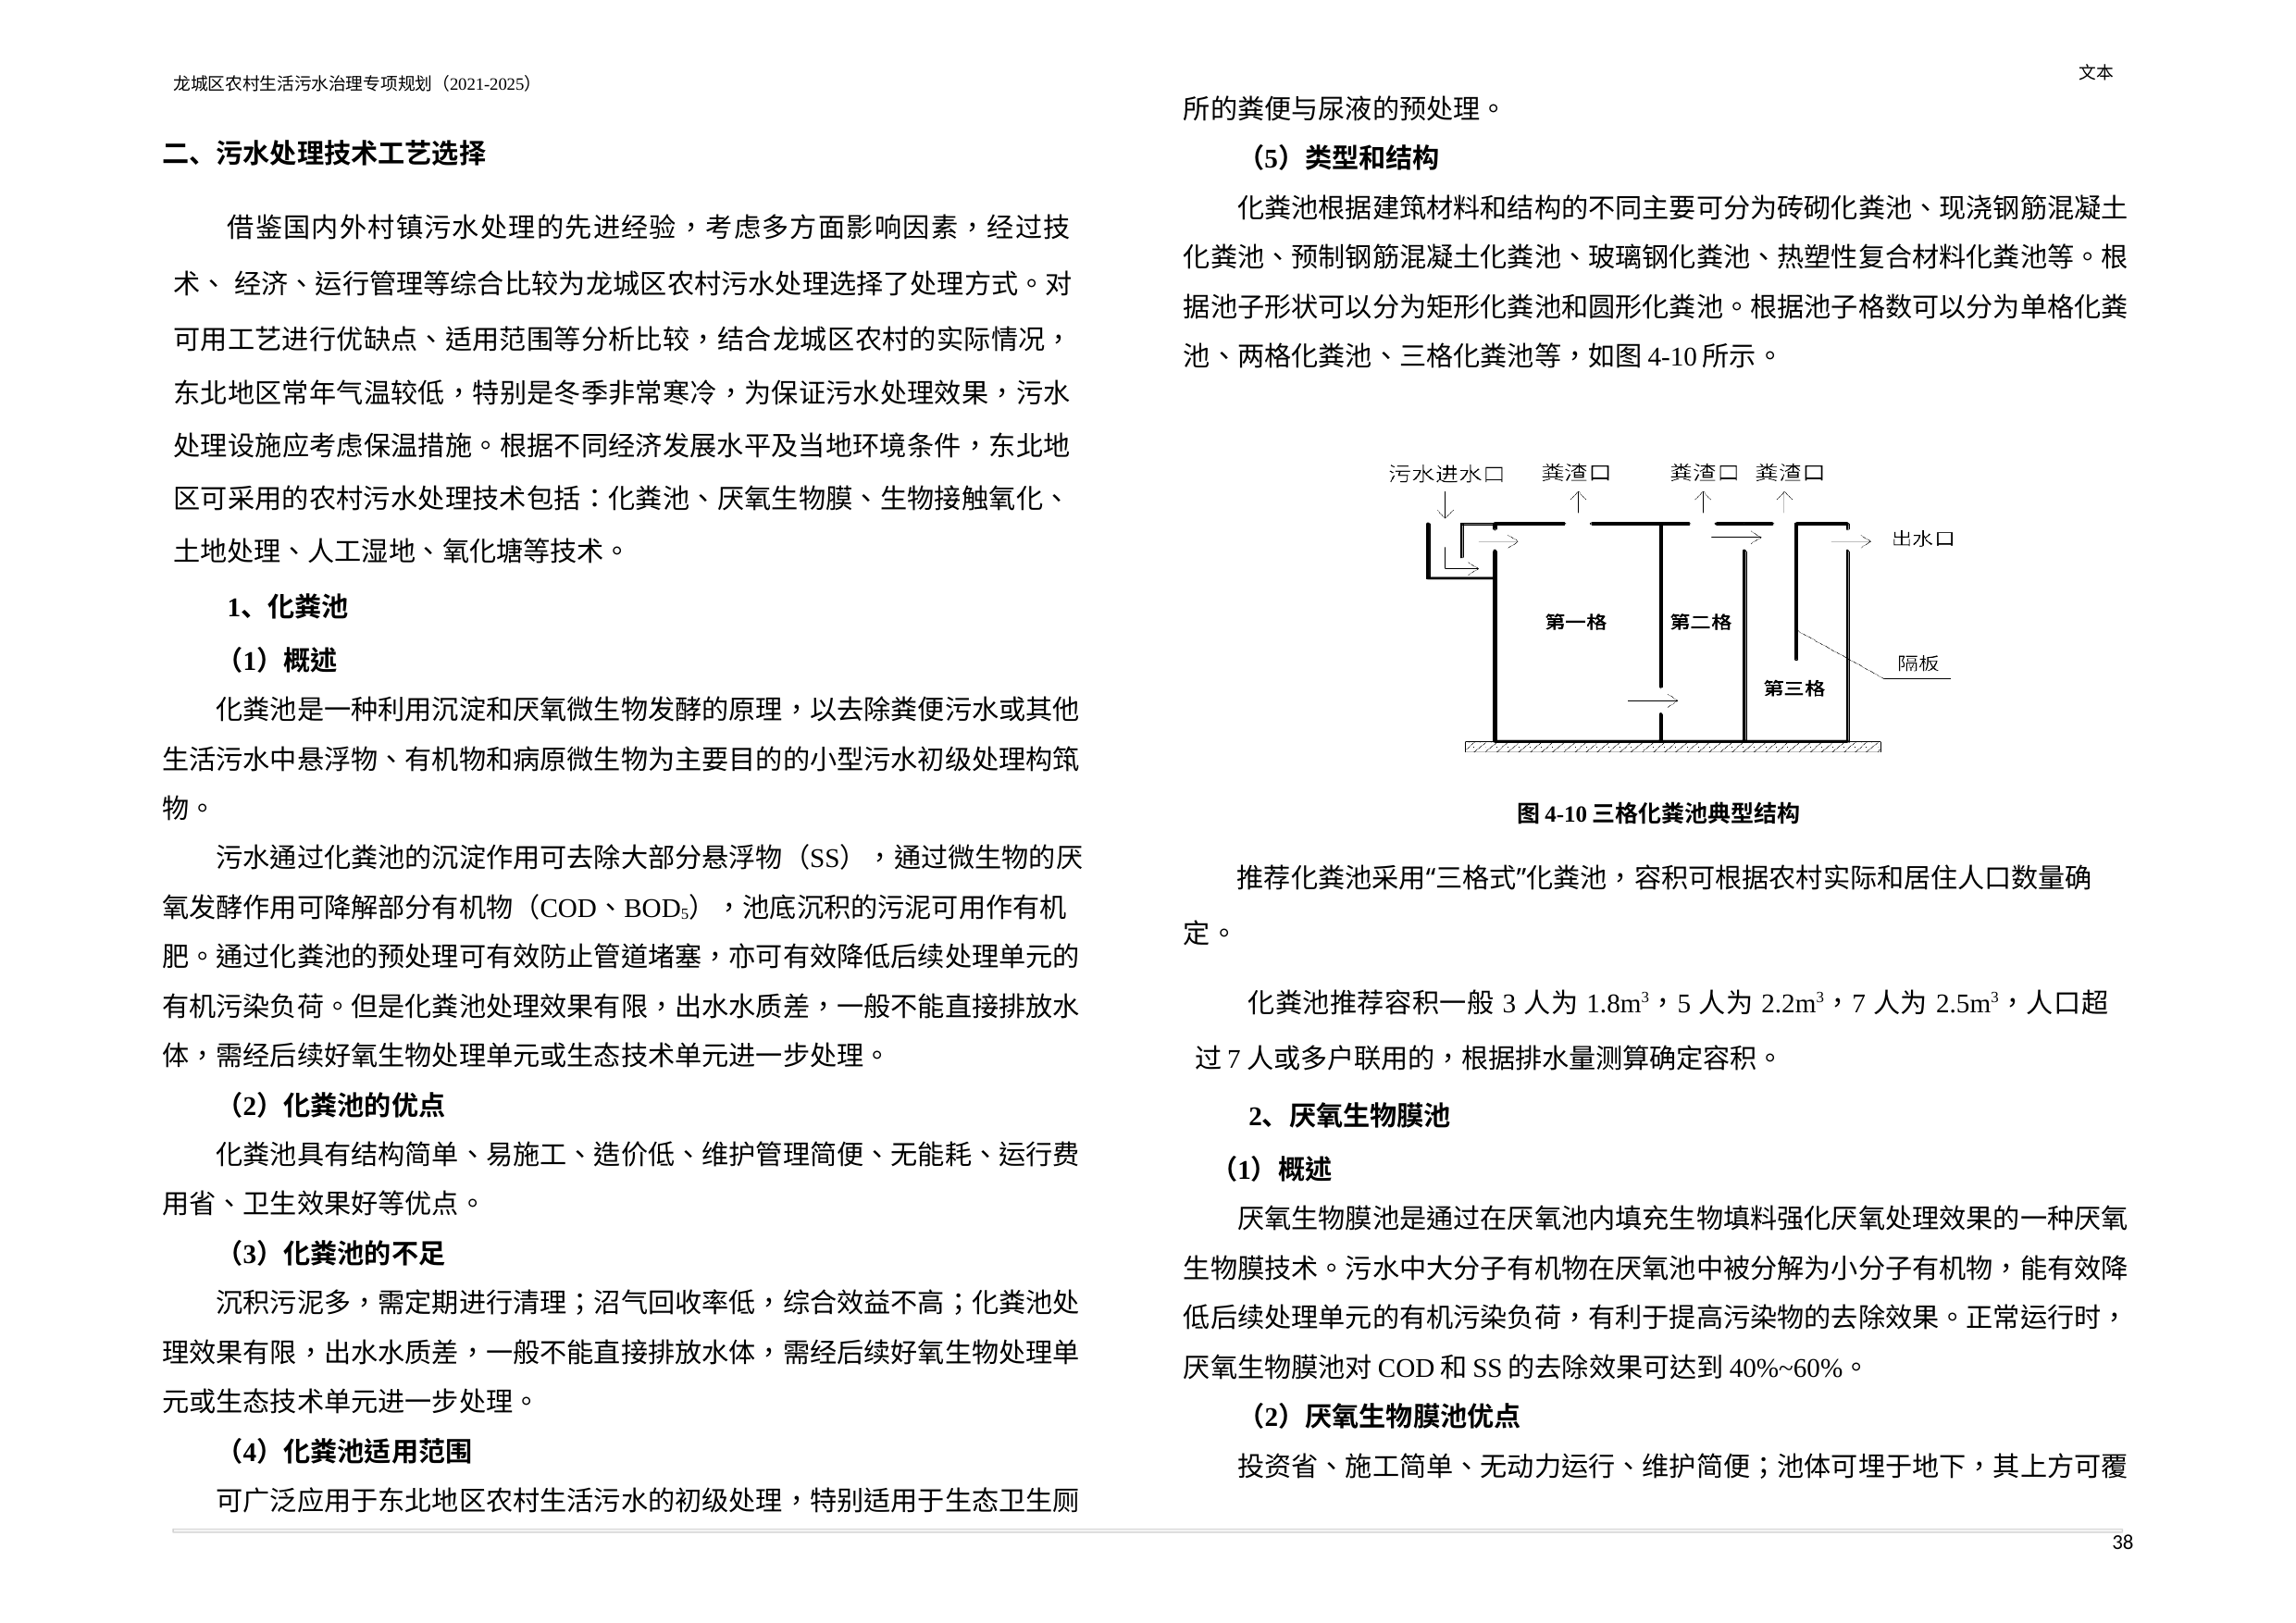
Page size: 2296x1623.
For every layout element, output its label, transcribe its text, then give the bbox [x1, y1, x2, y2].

text 化粪池具有结构简单、易施工、造价低、维护管理简便、无能耗、运行费用省、卫生效果好等优点。 [162, 1138, 1098, 1220]
text 投资省、施工简单、无动力运行、维护简便；池体可埋于地下，其上方可覆土种植植物，美化环境。 [1184, 1450, 2133, 1482]
text 沉积污泥多，需定期进行清理；沼气回收率低，综合效益不高；化粪池处理效果有限，出水水质差，一般不能直接排放水体，需经后续好氧生物处理单元或生态技术单元进一步处理。 [162, 1286, 1098, 1419]
list 推荐化粪池采用“三格式”化粪池，容积可根据农村实际和居住人口数量确定。 [1184, 857, 2123, 951]
text 化粪池根据建筑材料和结构的不同主要可分为砖砌化粪池、现浇钢筋混凝土化粪池、预制钢筋混凝土化粪池、玻璃钢化粪池、热塑性复合材料化粪池等。根据池子形状可以分为矩形化粪池和圆形化粪池。根据池子格数可以分为单格化粪池、两格化粪池、三格化粪池等，如图4-10所示。 [1184, 192, 2133, 373]
text （1）概述 [162, 644, 1098, 676]
text 化粪池推荐容积一般 3 人为 1.8m3，5 人为 2.2m3，7 人为 2.5m3，人口超过7 人或多户联用的，根据排水量测算确定容积。 [1195, 984, 2109, 1076]
subtitle 1、化粪池 [227, 585, 1098, 624]
text （4）化粪池适用范围 [162, 1435, 1098, 1468]
text 图4-10三格化粪池典型结构 [1184, 799, 2133, 827]
text 化粪池是一种利用沉淀和厌氧微生物发酵的原理，以去除粪便污水或其他生活污水中悬浮物、有机物和病原微生物为主要目的的小型污水初级处理构筑物。 [162, 693, 1098, 825]
list 二、污水处理技术工艺选择 [162, 132, 1098, 171]
text 借鉴国内外村镇污水处理的先进经验，考虑多方面影响因素，经过技术、 经济、运行管理等综合比较为龙城区农村污水处理选择了处理方式。对可用工艺进行优缺点、适用范围等分析比较，结合龙城区农村的实际情况，东北地区常年气温较低，特别是冬季非常寒冷，为保证污水处理效果，污水处理设施应考虑保温措施。根据不同经济发展水平及当地环境条件，东北地区可采用的农村污水处理技术包括：化粪池、厌氧生物膜、生物接触氧化、土地处理、人工湿地、氧化塘等技术。 [173, 208, 1073, 569]
text 污水通过化粪池的沉淀作用可去除大部分悬浮物（SS），通过微生物的厌氧发酵作用可降解部分有机物（COD、BOD5），池底沉积的污泥可用作有机肥。通过化粪池的预处理可有效防止管道堵塞，亦可有效降低后续处理单元的有机污染负荷。但是化粪池处理效果有限，出水水质差，一般不能直接排放水体，需经后续好氧生物处理单元或生态技术单元进一步处理。 [162, 841, 1098, 1072]
text 厌氧生物膜池是通过在厌氧池内填充生物填料强化厌氧处理效果的一种厌氧生物膜技术。污水中大分子有机物在厌氧池中被分解为小分子有机物，能有效降低后续处理单元的有机污染负荷，有利于提高污染物的去除效果。正常运行时，厌氧生物膜池对COD和SS的去除效果可达到40%~60%。 [1184, 1202, 2133, 1383]
text （1）概述 [1184, 1153, 2133, 1186]
text （2）厌氧生物膜池优点 [1184, 1400, 2133, 1433]
text （3）化粪池的不足 [162, 1237, 1098, 1270]
text （5）类型和结构 [1184, 142, 2133, 175]
text 可广泛应用于东北地区农村生活污水的初级处理，特别适用于生态卫生厕所的粪便与尿液的预处理。 [162, 1484, 1098, 1518]
text 可广泛应用于东北地区农村生活污水的初级处理，特别适用于生态卫生厕所的粪便与尿液的预处理。 [1184, 93, 2133, 126]
text （2）化粪池的优点 [162, 1089, 1098, 1121]
subtitle 2、厌氧生物膜池 [1248, 1094, 2133, 1134]
